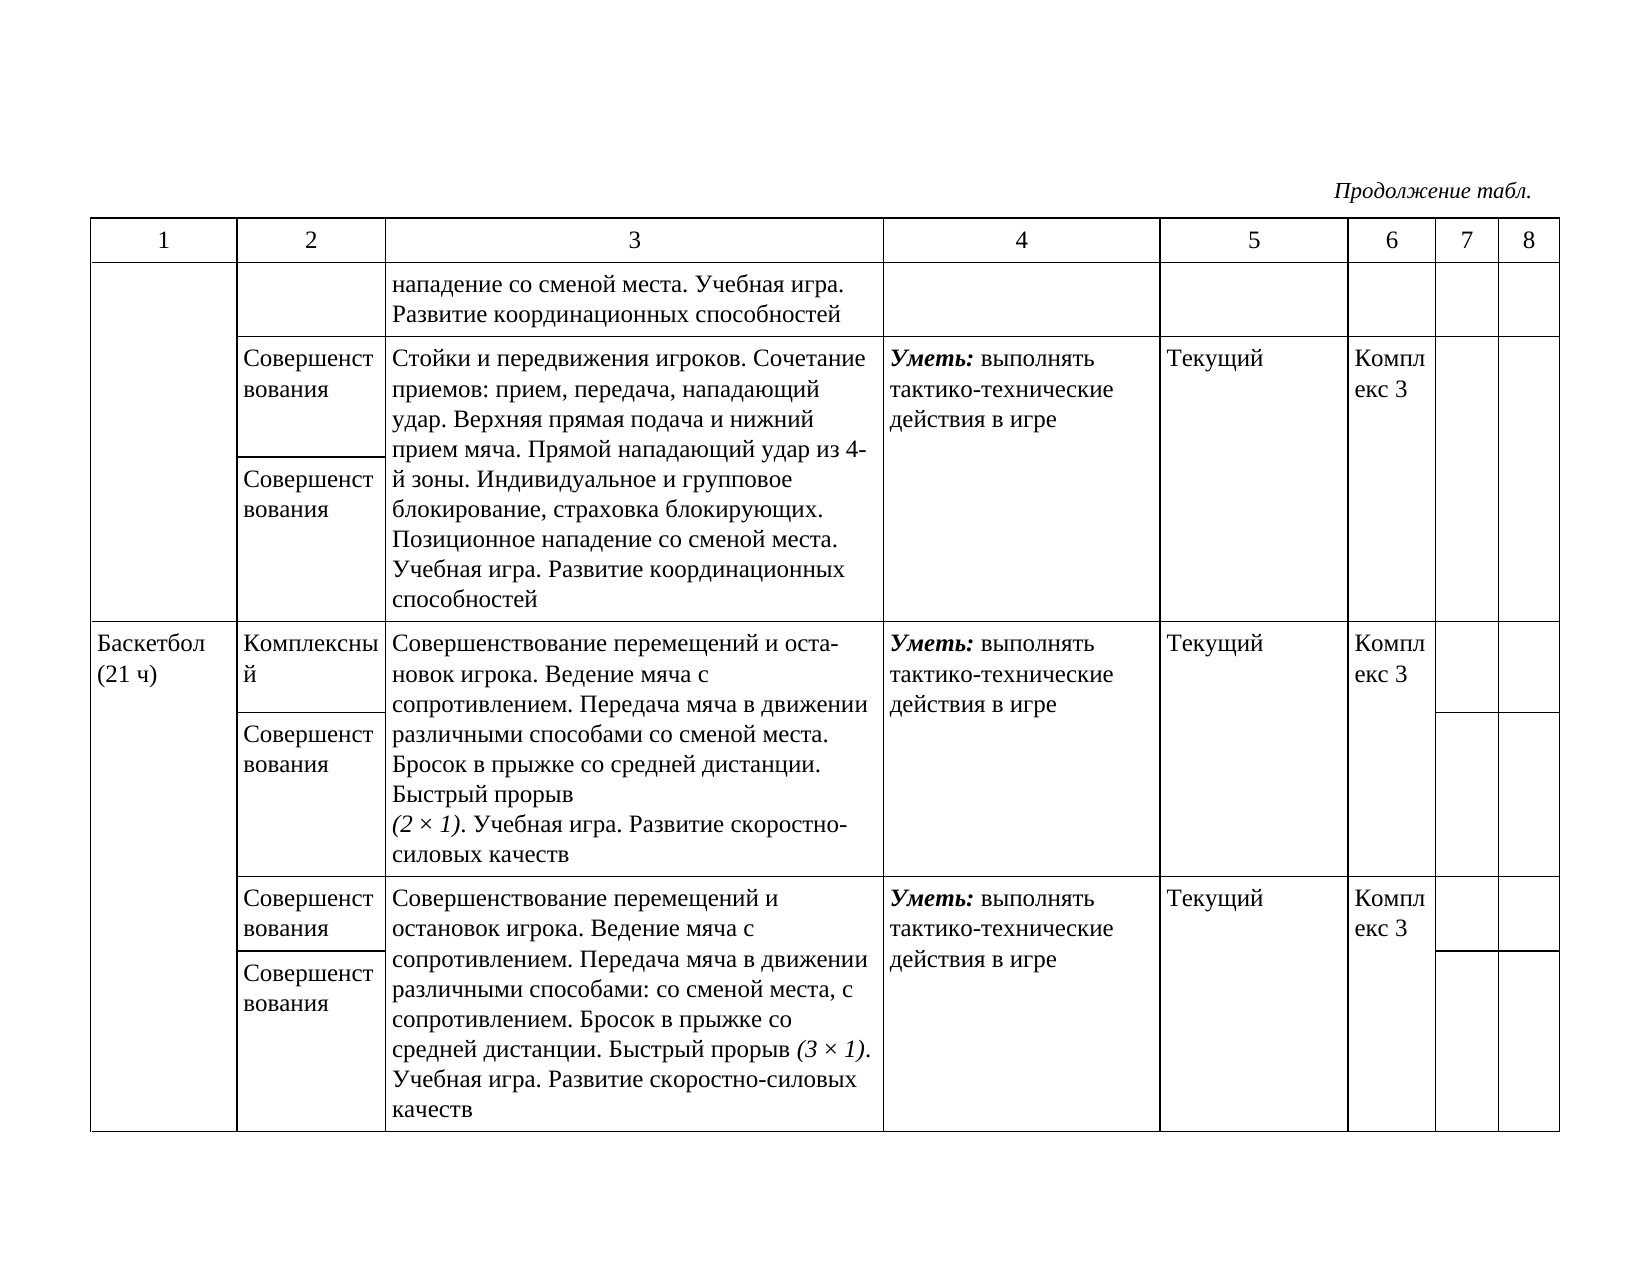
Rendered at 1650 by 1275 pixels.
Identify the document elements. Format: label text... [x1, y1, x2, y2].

table_cell [1349, 263, 1435, 336]
table_cell [1436, 622, 1498, 711]
table_cell [1161, 263, 1347, 336]
table_cell Совершенствования [238, 952, 385, 1131]
table_cell [1436, 952, 1498, 1131]
table_cell [91, 263, 236, 621]
table_header 8 [1499, 219, 1559, 261]
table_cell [884, 337, 1159, 621]
table_cell Комплексный [238, 622, 385, 711]
table_cell [1499, 952, 1559, 1131]
table_cell [1436, 713, 1498, 876]
table_cell [884, 263, 1159, 336]
table_cell Совершенствования [238, 458, 385, 621]
table_cell [1499, 713, 1559, 876]
table_cell Комплекс 3 [1349, 622, 1435, 876]
text Продолжение табл. [118, 177, 1532, 203]
table_cell Баскетбол (21 ч) [91, 622, 236, 1131]
table_header 6 [1349, 219, 1435, 261]
table_cell Совершенствования [238, 337, 385, 456]
table_cell Комплекс 3 [1349, 337, 1435, 621]
table_cell [1499, 337, 1559, 621]
table_cell нападение со сменой места. Учебная игра. Развитие координационных способностей [386, 263, 883, 336]
table_cell Текущий [1161, 622, 1347, 876]
table_cell [1499, 622, 1559, 711]
table_header 4 [884, 219, 1159, 261]
table_cell [1436, 877, 1498, 950]
table_header 1 [91, 219, 236, 261]
table_cell [1499, 877, 1559, 950]
table_cell Совершенствование перемещений и оста- новок игрока. Ведение мяча с сопротивлением. Передача мяча в движении различными способами со сменой места. Бросок в прыжке со средней дистанции. Быстрый прорыв (2 × 1). Учебная игра. Развитие скоростно-силовых качеств [386, 622, 883, 876]
table_cell Стойки и передвижения игроков. Сочетание приемов: прием, передача, нападающий удар. Верхняя прямая подача и нижний прием мяча. Прямой нападающий удар из 4-й зоны. Индивидуальное и групповое блокирование, страховка блокирующих. Позиционное нападение со сменой места. Учебная игра. Развитие координационных способностей [386, 337, 883, 621]
table_cell Совершенствования [238, 877, 385, 950]
table_cell [238, 263, 385, 336]
table_cell Текущий [1161, 877, 1347, 1131]
table_header 2 [238, 219, 385, 261]
table_cell Уметь: выполнять тактико-технические действия в игре [884, 622, 1159, 876]
table_cell Совершенствование перемещений и остановок игрока. Ведение мяча с сопротивлением. Передача мяча в движении различными способами: со сменой места, с сопротивлением. Бросок в прыжке со средней дистанции. Быстрый прорыв (3 × 1). Учебная игра. Развитие скоростно-силовых качеств [386, 877, 883, 1131]
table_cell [884, 877, 1159, 1131]
table_cell [1499, 263, 1559, 336]
table_cell Комплекс 3 [1349, 877, 1435, 1131]
table_cell Совершенствования [238, 713, 385, 876]
table_header 3 [386, 219, 883, 261]
table_cell [1436, 263, 1498, 336]
table_cell Текущий [1161, 337, 1347, 621]
table_header 7 [1436, 219, 1498, 261]
table_cell [1436, 337, 1498, 621]
table_header 5 [1161, 219, 1347, 261]
